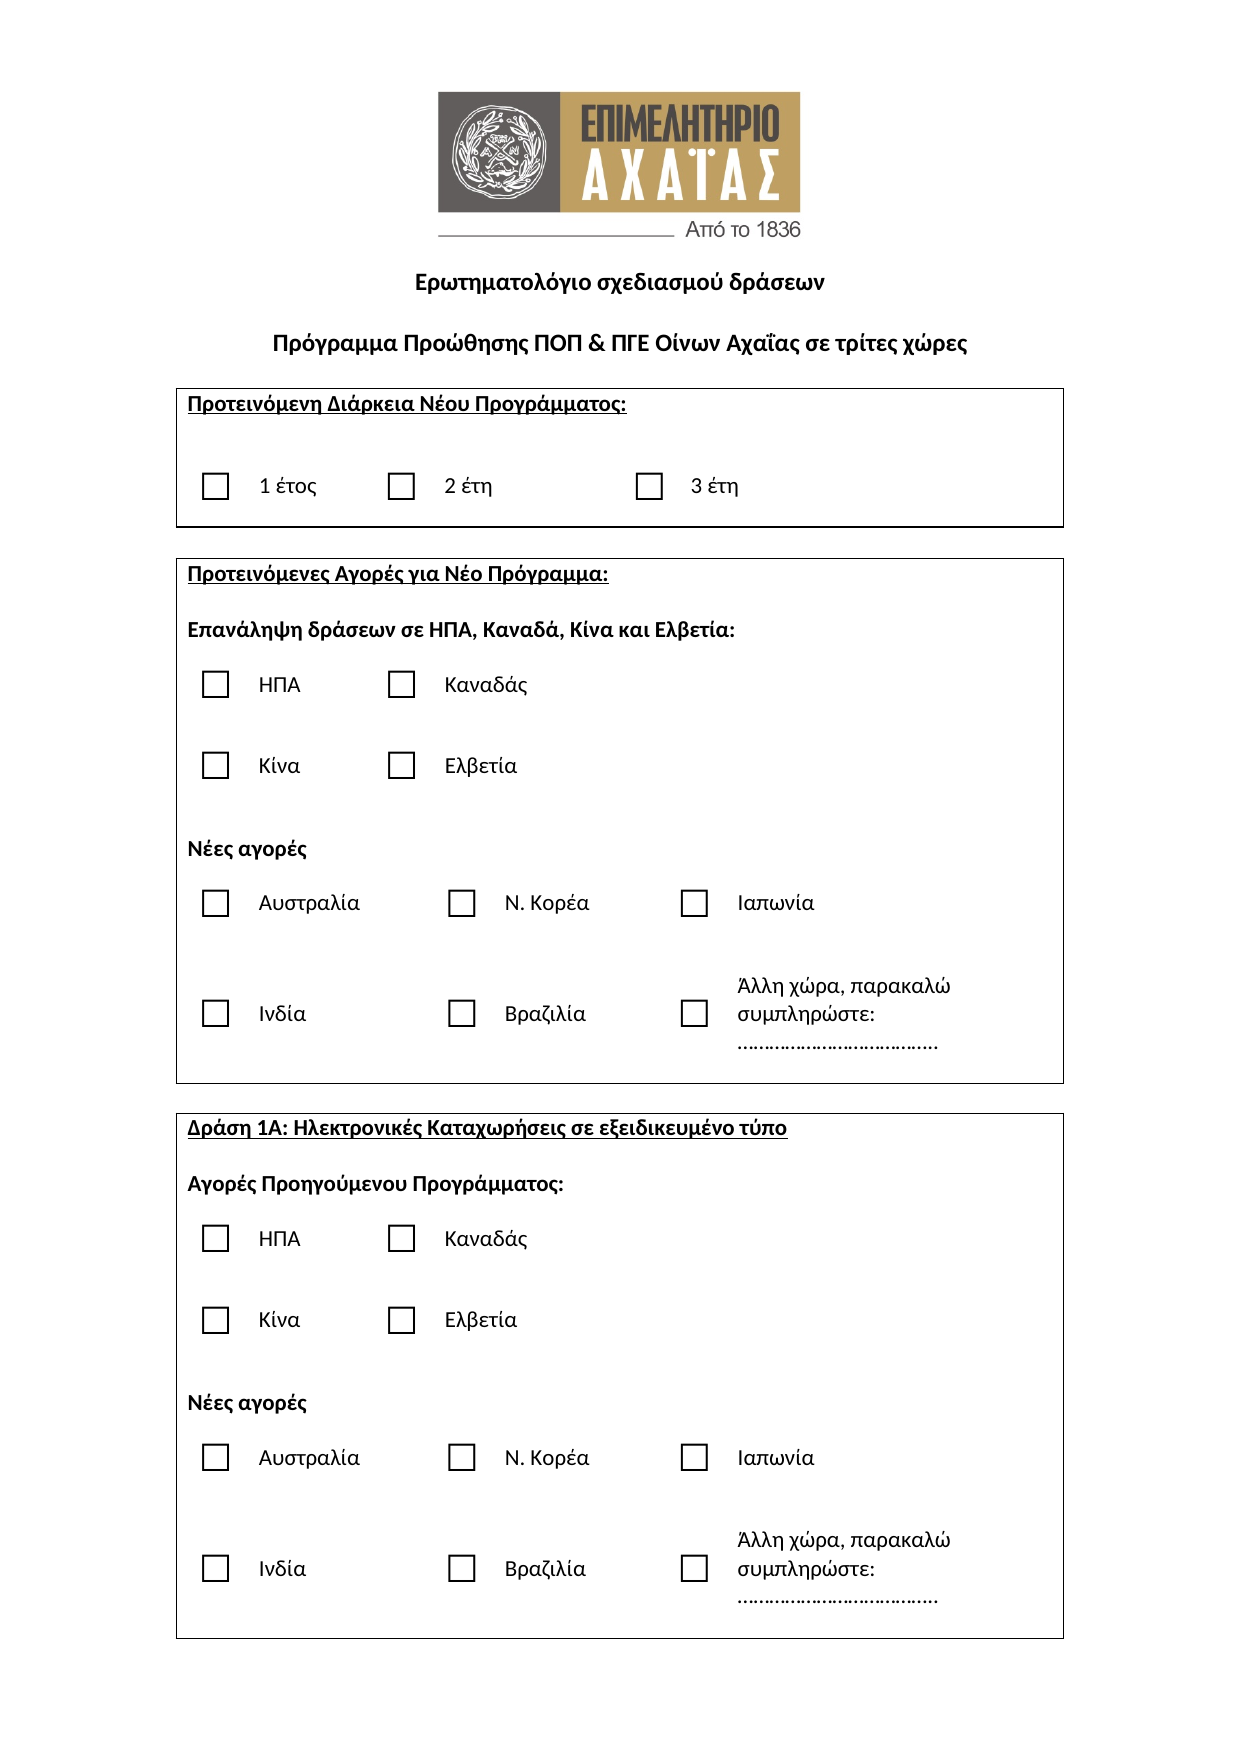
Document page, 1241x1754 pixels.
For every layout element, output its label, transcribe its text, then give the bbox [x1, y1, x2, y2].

table_header Προτεινόμενες Αγορές για Νέο Πρόγραμμα: Επανάληψη δράσεων σε ΗΠΑ, Καναδά, Κίνα και Ελβετία: Νέες αγορές [177, 559, 1063, 1083]
text Πρόγραμμα Προώθησης ΠΟΠ & ΠΓΕ Οίνων Αχαΐας σε τρίτες χώρες [187, 327, 1053, 357]
picture [404, 59, 837, 266]
text Ερωτηματολόγιο σχεδιασμού δράσεων [187, 266, 1053, 296]
table_header Προτεινόμενη Διάρκεια Νέου Προγράμματος: [177, 389, 1063, 526]
table_header Δράση 1Α: Ηλεκτρονικές Καταχωρήσεις σε εξειδικευμένο τύπο Αγορές Προηγούμενου Προγράμματος: Νέες αγορές [177, 1114, 1063, 1638]
